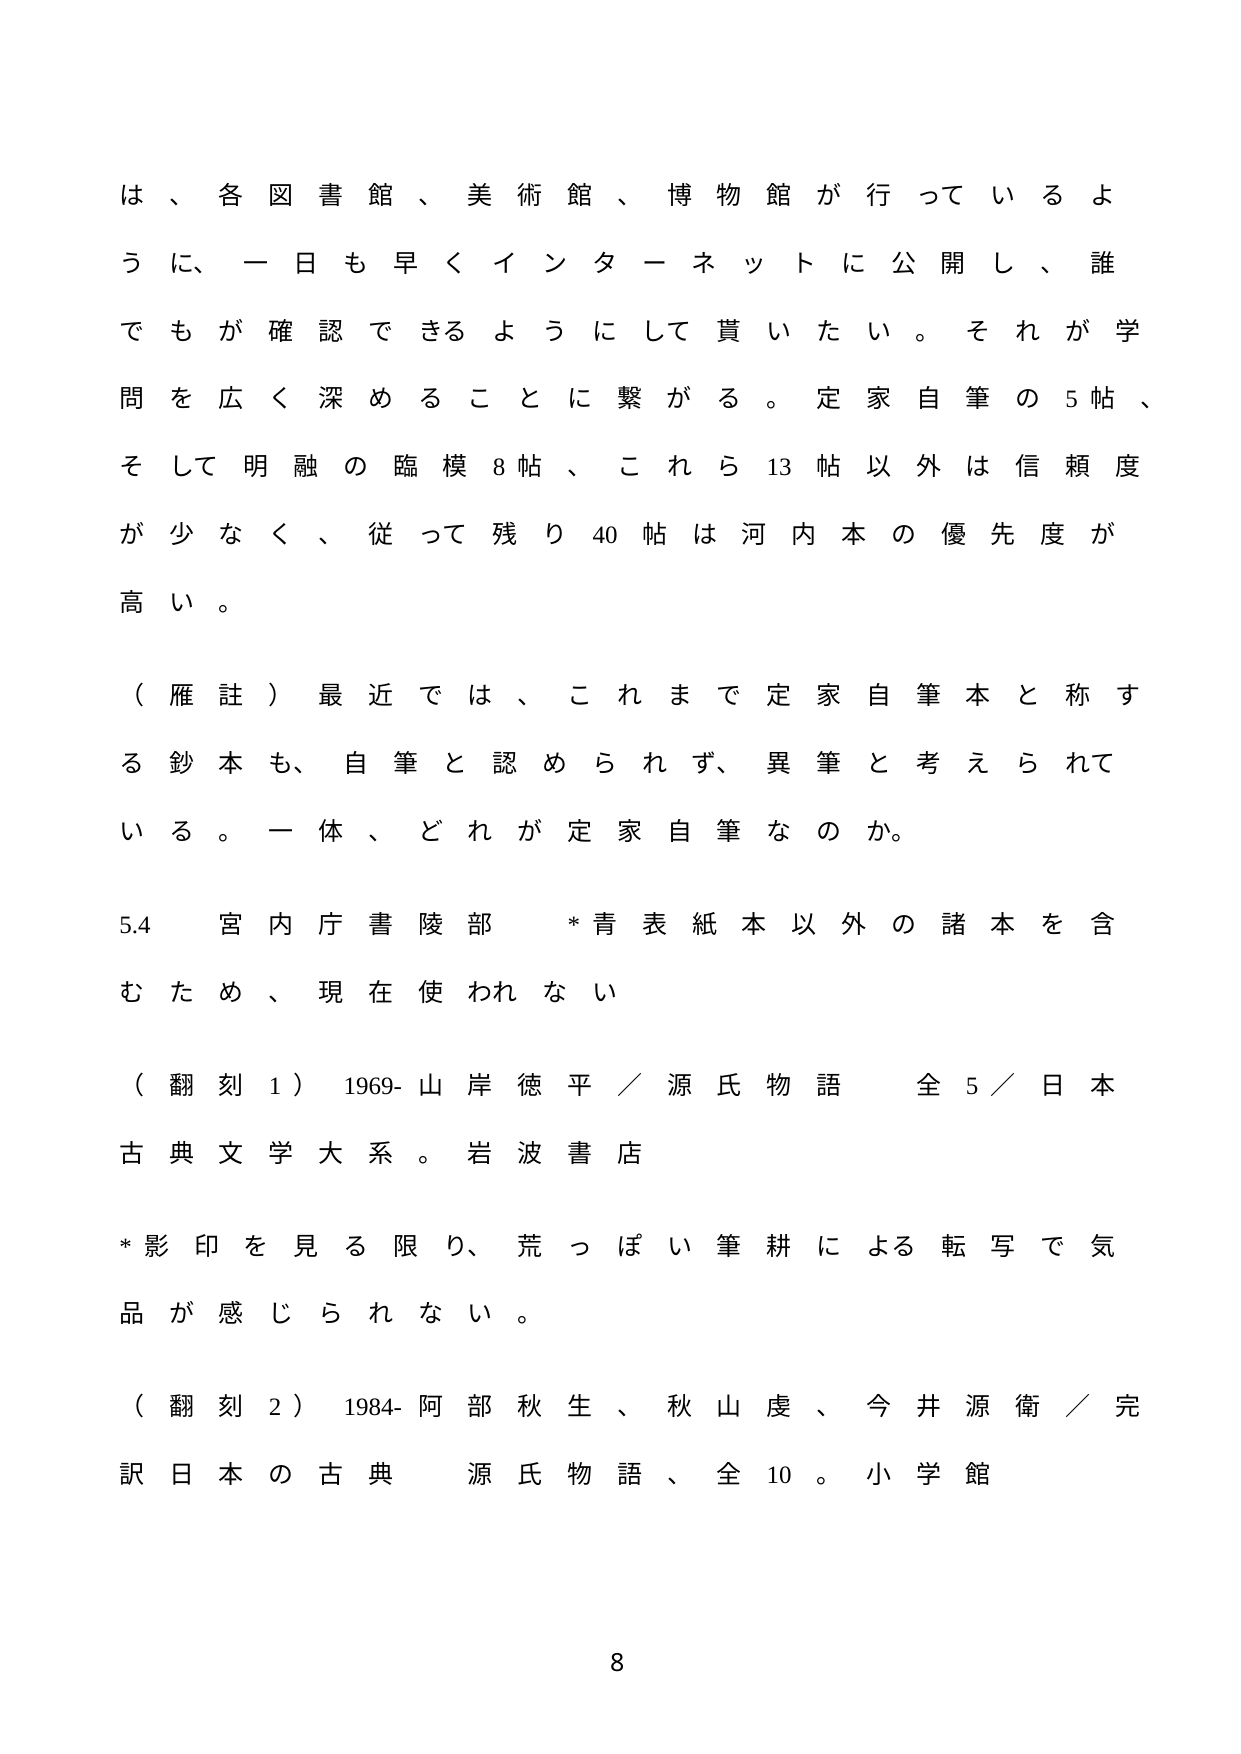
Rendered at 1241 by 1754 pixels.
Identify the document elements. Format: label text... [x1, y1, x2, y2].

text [99, 159, 1165, 635]
text （翻刻2）1984-阿部秋生、秋山虔、今井源衛／完訳日本の古典 源氏物語、全10。小学館 [99, 1371, 1165, 1507]
text 5.4 宮内庁書陵部 *青表紙本以外の諸本を含むため、現在使われない [99, 888, 1165, 1024]
text （雁註）最近では、これまで定家自筆本と称する鈔本も、自筆と認められず、異筆と考えられている。一体、どれが定家自筆なのか。 [99, 660, 1165, 863]
text （翻刻1）1969-山岸徳平／源氏物語 全5／日本古典文学大系。岩波書店 [99, 1049, 1165, 1185]
text *影印を見る限り、荒っぽい筆耕による転写で気品が感じられない。 [99, 1210, 1165, 1346]
